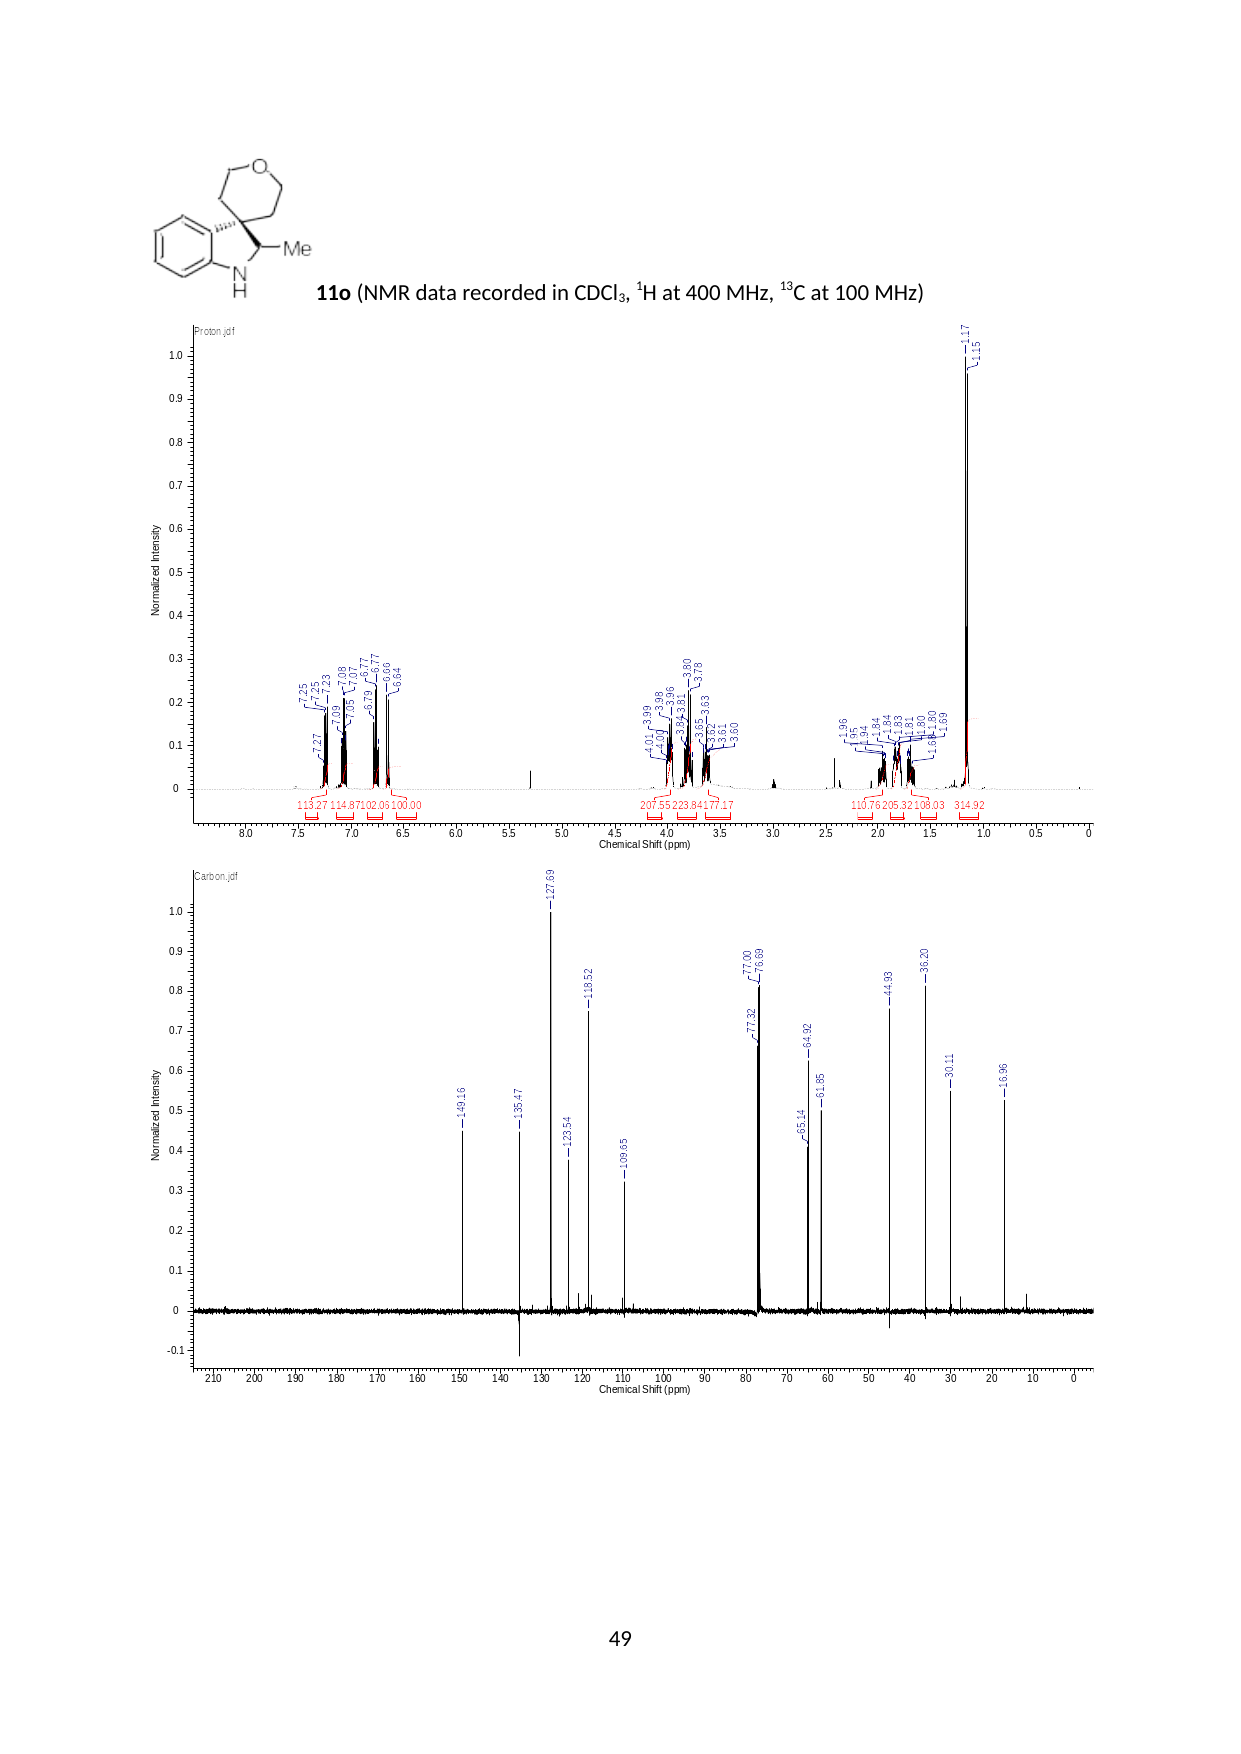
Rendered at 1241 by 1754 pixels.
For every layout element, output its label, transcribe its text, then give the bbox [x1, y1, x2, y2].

text 11o (NMR data recorded in CDCl3, 1H at 400 MHz, 13C at 100 MHz) [150, 150, 1090, 306]
